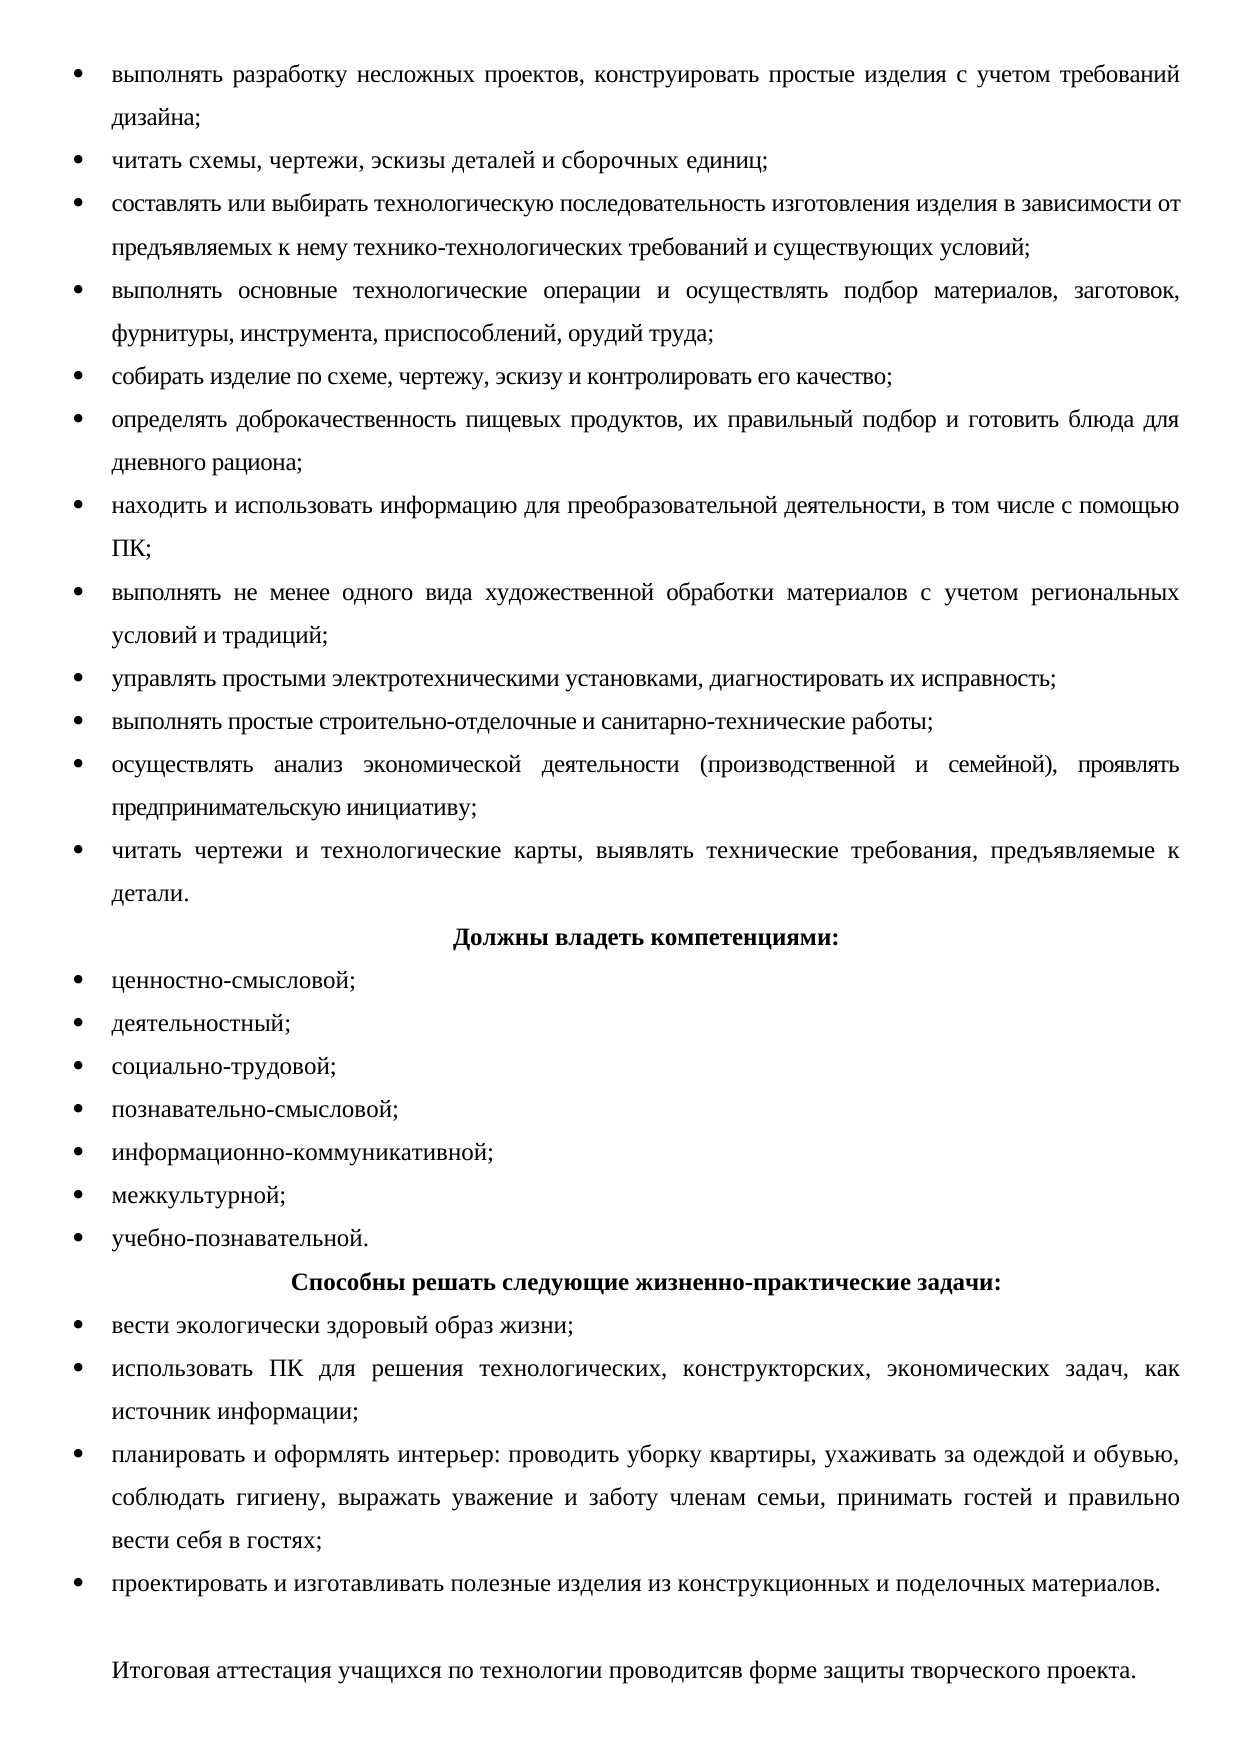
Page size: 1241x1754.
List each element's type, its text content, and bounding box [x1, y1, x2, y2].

list деятельностный; [74, 1008, 1181, 1037]
list планировать и оформлять интерьер: проводить уборку квартиры, ухаживать за одеждой и обувью, соблюдать гигиену, выражать уважение и заботу членам семьи, принимать гостей и правильно вести себя в гостях; [74, 1439, 1181, 1554]
list определять доброкачественность пищевых продуктов, их правильный подбор и готовить блюда для дневного рациона; [74, 404, 1180, 476]
list ценностно-смысловой; [74, 965, 1181, 993]
list информационно-коммуникативной; [74, 1137, 1181, 1166]
list составлять или выбирать технологическую последовательность изготовления изделия в зависимости от предъявляемых к нему технико-технологических требований и существующих условий; [74, 188, 1181, 260]
list проектировать и изготавливать полезные изделия из конструкционных и поделочных материалов. [74, 1568, 1181, 1597]
list собирать изделие по схеме, чертежу, эскизу и контролировать его качество; [74, 361, 1180, 390]
list читать схемы, чертежи, эскизы деталей и сборочных единиц; [74, 145, 1181, 174]
list социально-трудовой; [74, 1051, 1181, 1080]
list выполнять основные технологические операции и осуществлять подбор материалов, заготовок, фурнитуры, инструмента, приспособлений, орудий труда; [74, 275, 1180, 347]
list вести экологически здоровый образ жизни; [74, 1310, 1181, 1338]
text Должны владеть компетенциями: [111, 922, 1181, 950]
text Способны решать следующие жизненно-практические задачи: [111, 1267, 1181, 1295]
list познавательно-смысловой; [74, 1094, 1181, 1123]
list межкультурной; [74, 1180, 1181, 1209]
list выполнять разработку несложных проектов, конструировать простые изделия с учетом требований дизайна; [74, 59, 1180, 131]
text Итоговая аттестация учащихся по технологии проводитсяв форме защиты творческого проекта. [59, 1655, 1181, 1683]
list читать чертежи и технологические карты, выявлять технические требования, предъявляемые к детали. [74, 835, 1181, 907]
list учебно-познавательной. [74, 1223, 1181, 1252]
list находить и использовать информацию для преобразовательной деятельности, в том числе с помощью ПК; [74, 490, 1180, 562]
list осуществлять анализ экономической деятельности (производственной и семейной), проявлять предпринимательскую инициативу; [74, 749, 1180, 821]
list управлять простыми электротехническими установками, диагностировать их исправность; [74, 663, 1179, 692]
list выполнять не менее одного вида художественной обработки материалов с учетом региональных условий и традиций; [74, 577, 1180, 648]
list использовать ПК для решения технологических, конструкторских, экономических задач, как источник информации; [74, 1353, 1181, 1425]
list выполнять простые строительно-отделочные и санитарно-технические работы; [74, 706, 1180, 735]
